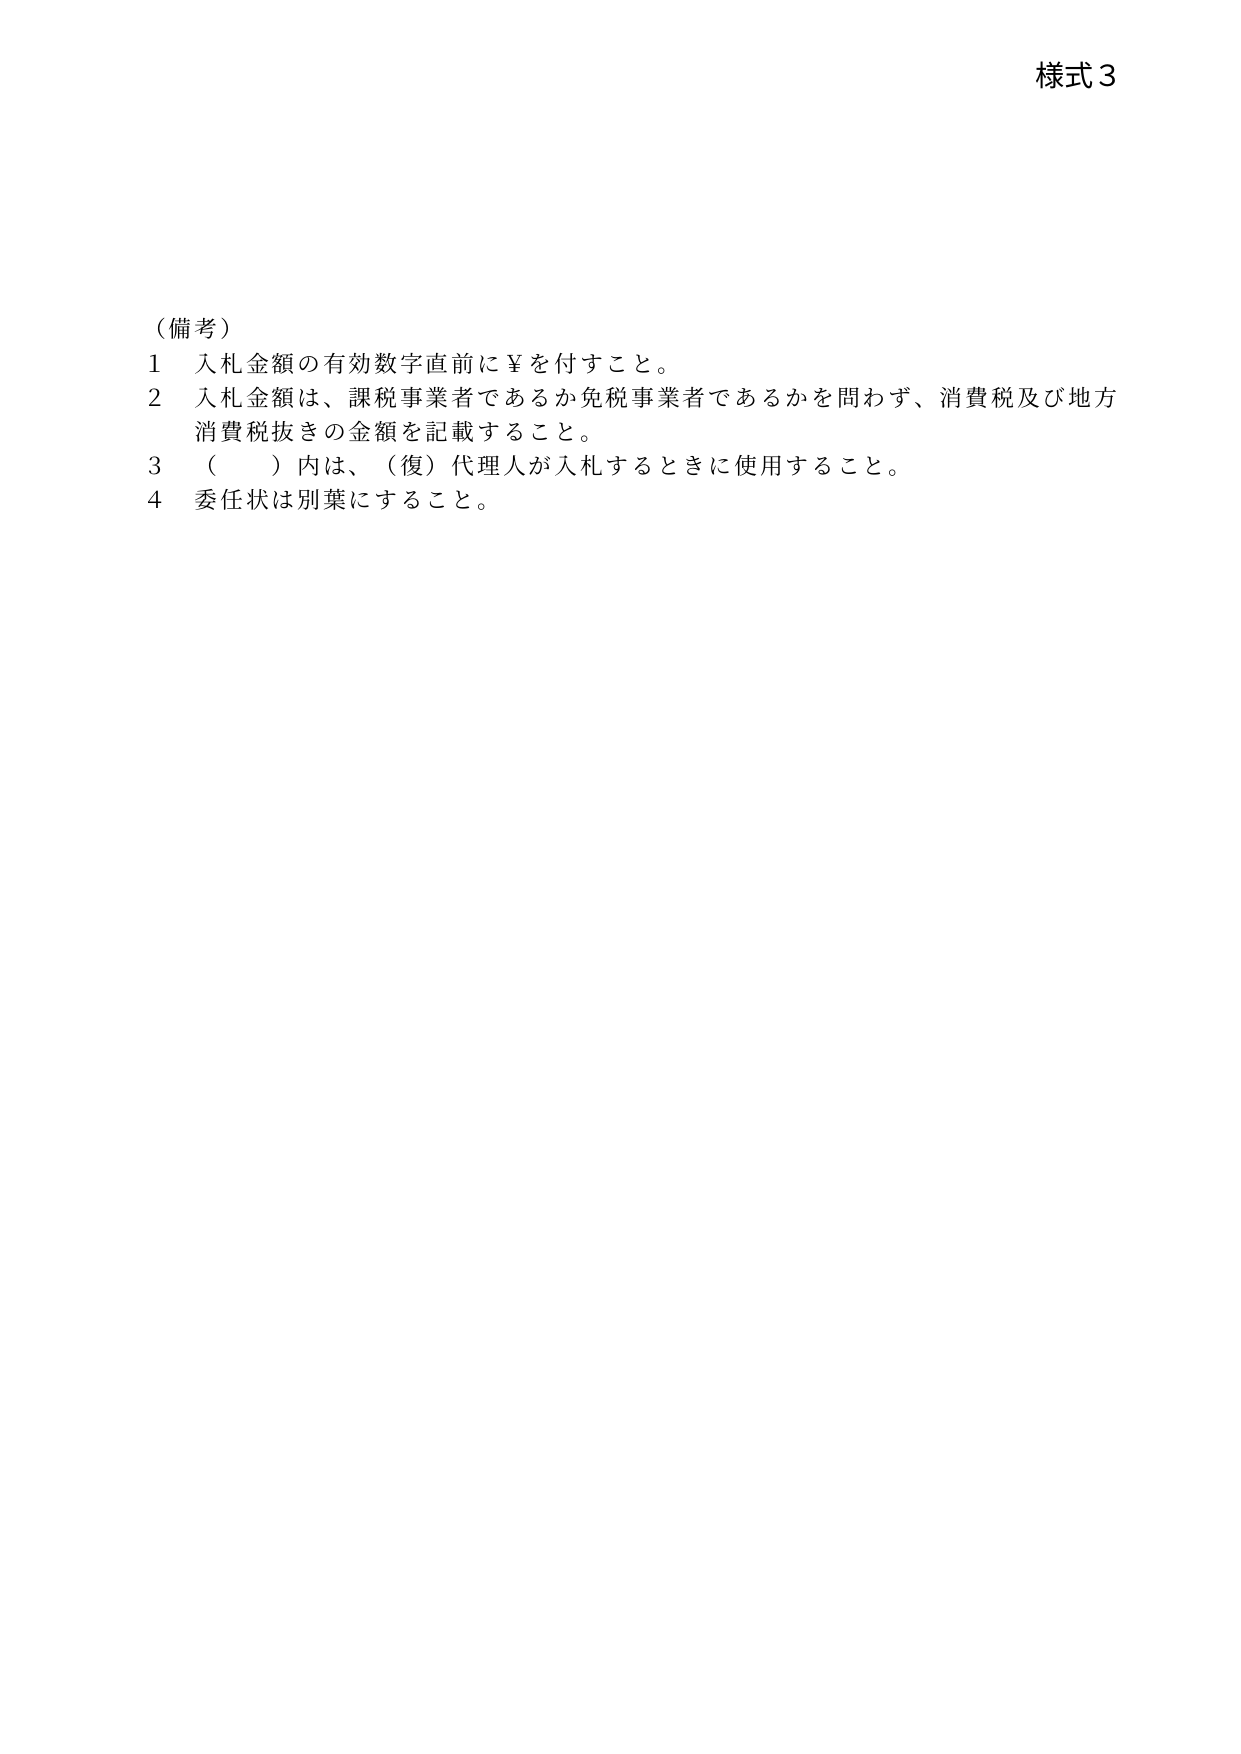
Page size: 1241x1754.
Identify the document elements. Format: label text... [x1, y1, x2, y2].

text ４ 委任状は別葉にすること。 [143, 482, 1121, 516]
text ３ （ ）内は、（復）代理人が入札するときに使用すること。 [143, 447, 1121, 482]
text ２ 入札金額は、課税事業者であるか免税事業者であるかを問わず、消費税及び地方消費税抜きの金額を記載すること。 [143, 379, 1121, 447]
text １ 入札金額の有効数字直前に￥を付すこと。 [143, 345, 1121, 379]
text （備考） [143, 311, 1121, 345]
